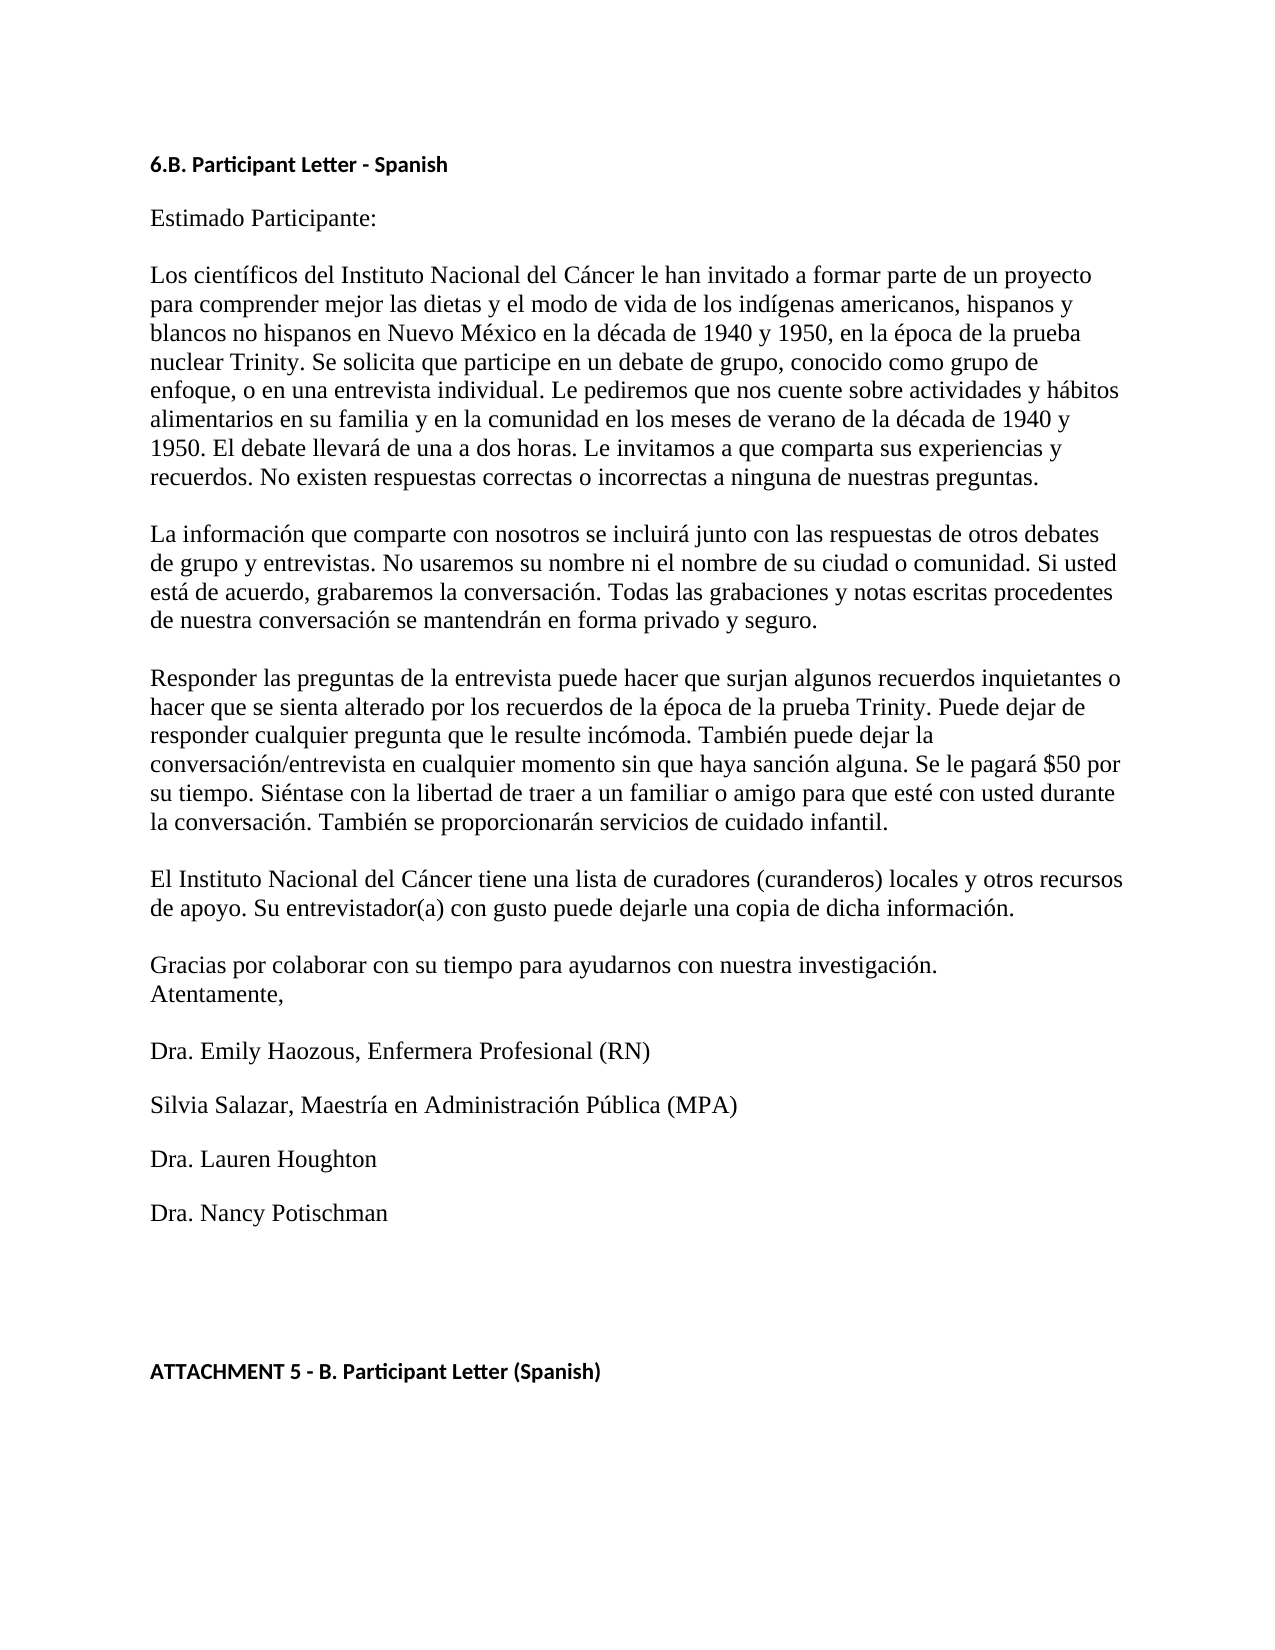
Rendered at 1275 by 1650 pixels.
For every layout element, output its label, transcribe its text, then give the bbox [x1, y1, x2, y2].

text Atentamente, [150, 979, 1125, 1008]
text Los científicos del Instituto Nacional del Cáncer le han invitado a formar parte de un proyecto para comprender mejor las dietas y el modo de vida de los indígenas americanos, hispanos y blancos no hispanos en Nuevo México en la década de 1940 y 1950, en la época de la prueba nuclear Trinity. Se solicita que participe en un debate de grupo, conocido como grupo de enfoque, o en una entrevista individual. Le pediremos que nos cuente sobre actividades y hábitos alimentarios en su familia y en la comunidad en los meses de verano de la década de 1940 y 1950. El debate llevará de una a dos horas. Le invitamos a que comparta sus experiencias y recuerdos. No existen respuestas correctas o incorrectas a ninguna de nuestras preguntas. [150, 261, 1125, 491]
text Responder las preguntas de la entrevista puede hacer que surjan algunos recuerdos inquietantes o hacer que se sienta alterado por los recuerdos de la época de la prueba Trinity. Puede dejar de responder cualquier pregunta que le resulte incómoda. También puede dejar la conversación/entrevista en cualquier momento sin que haya sanción alguna. Se le pagará $50 por su tiempo. Siéntase con la libertad de traer a un familiar o amigo para que esté con usted durante la conversación. También se proporcionarán servicios de cuidado infantil. [150, 663, 1125, 836]
text El Instituto Nacional del Cáncer tiene una lista de curadores (curanderos) locales y otros recursos de apoyo. Su entrevistador(a) con gusto puede dejarle una copia de dicha información. [150, 864, 1125, 922]
text Silvia Salazar, Maestría en Administración Pública (MPA) [150, 1090, 1125, 1119]
text Dra. Nancy Potischman [150, 1198, 1125, 1226]
text ATTACHMENT 5 - B. Participant Letter (Spanish) [150, 1357, 1125, 1386]
text Estimado Participante: [150, 203, 1125, 232]
text 6.B. Participant Letter - Spanish [150, 150, 1125, 178]
text Dra. Lauren Houghton [150, 1144, 1125, 1172]
text La información que comparte con nosotros se incluirá junto con las respuestas de otros debates de grupo y entrevistas. No usaremos su nombre ni el nombre de su ciudad o comunidad. Si usted está de acuerdo, grabaremos la conversación. Todas las grabaciones y notas escritas procedentes de nuestra conversación se mantendrán en forma privado y seguro. [150, 519, 1125, 634]
text Gracias por colaborar con su tiempo para ayudarnos con nuestra investigación. [150, 951, 1125, 979]
text Dra. Emily Haozous, Enfermera Profesional (RN) [150, 1036, 1125, 1065]
